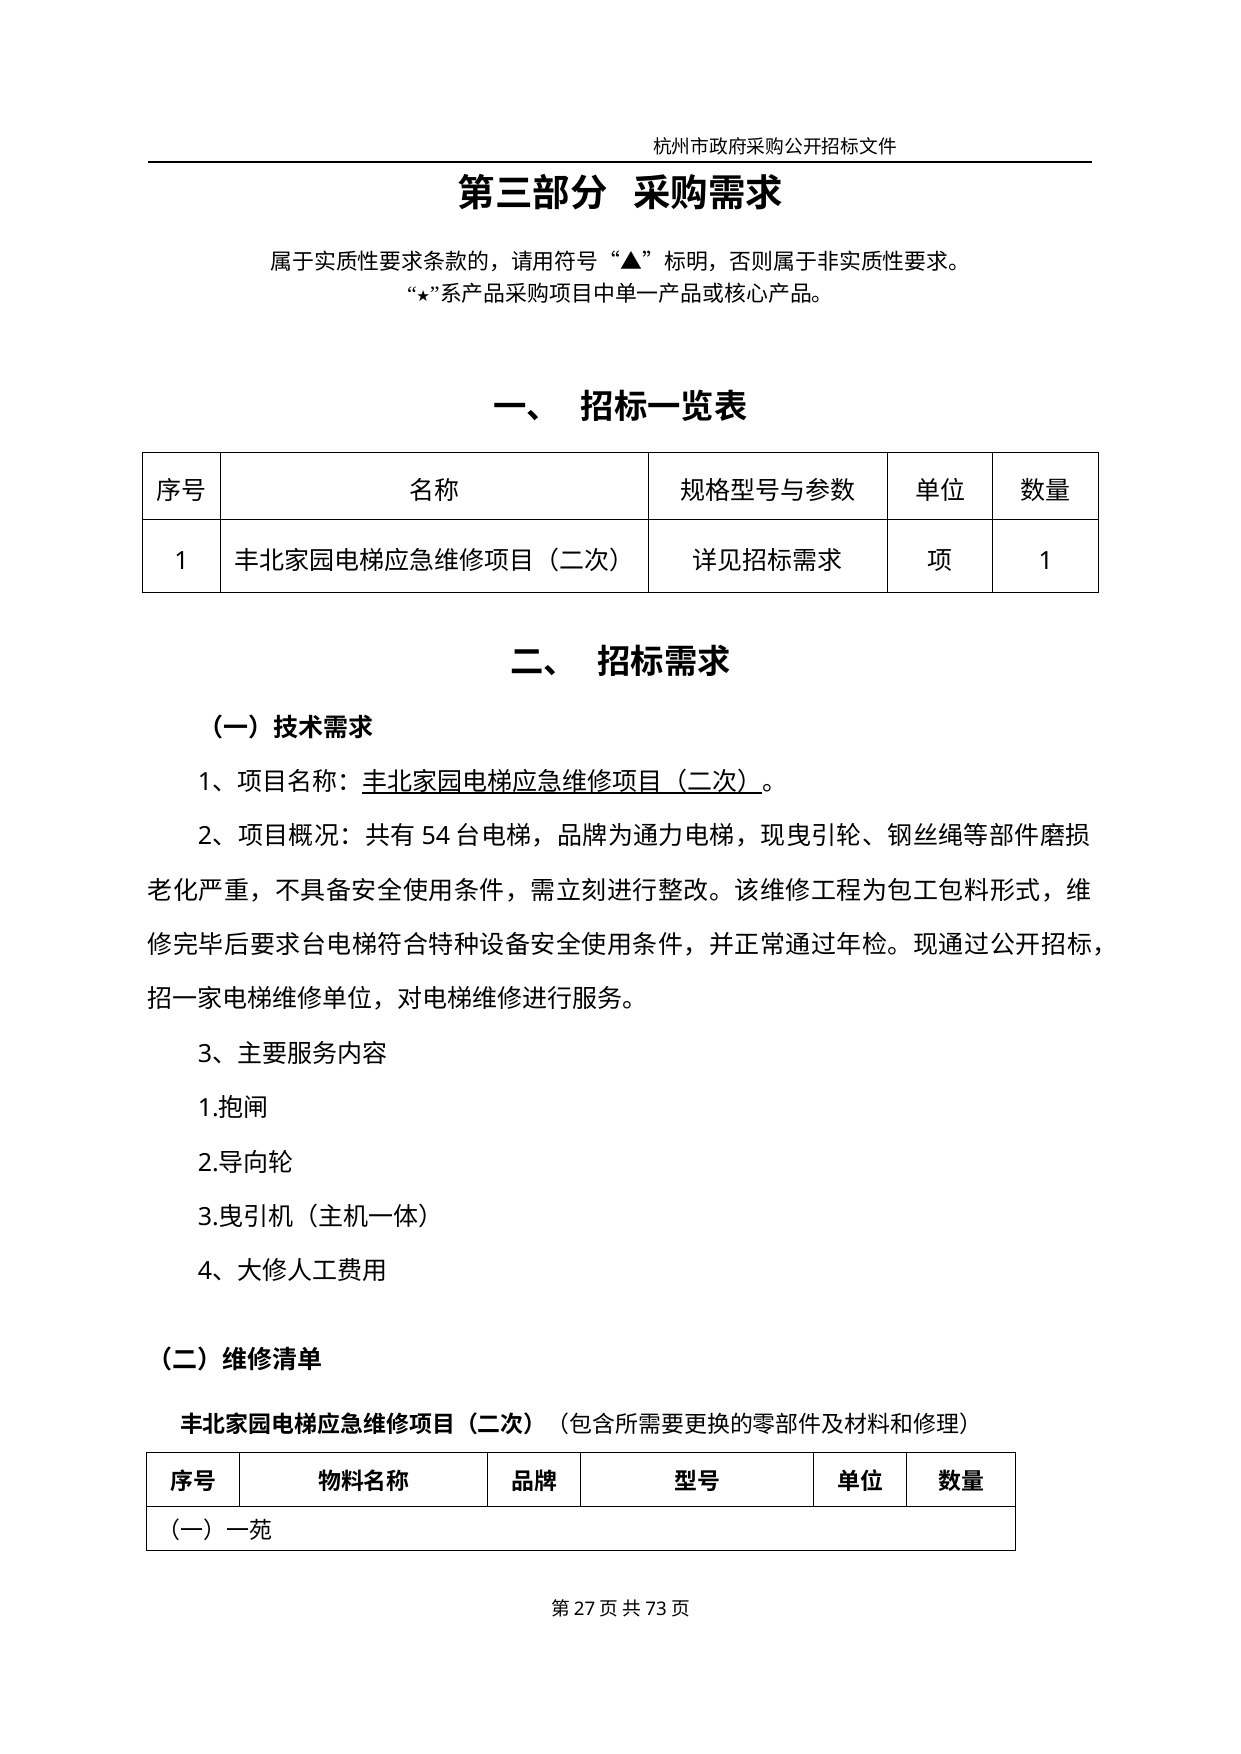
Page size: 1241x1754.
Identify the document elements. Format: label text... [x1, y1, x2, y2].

table_cell 序号 [147, 1453, 239, 1506]
table_cell 项 [888, 520, 992, 592]
text 1.抱闸 [148, 1088, 1092, 1124]
text 1、项目名称：丰北家园电梯应急维修项目（二次）。 [148, 761, 1092, 798]
table_cell 型号 [581, 1453, 813, 1506]
list 维修清单 [148, 1339, 1092, 1375]
text 3.曳引机（主机一体） [148, 1196, 1092, 1233]
table_cell 品牌 [488, 1453, 580, 1506]
table_cell 1 [993, 520, 1098, 592]
table_header 名称 [221, 453, 648, 519]
table_header 单位 [888, 453, 992, 519]
table_cell 物料名称 [240, 1453, 487, 1506]
table_cell 丰北家园电梯应急维修项目（二次） [221, 520, 648, 592]
subtitle 招标一览表 [148, 379, 1092, 428]
table_cell 详见招标需求 [649, 520, 887, 592]
table_header 数量 [993, 453, 1098, 519]
text 2、项目概况：共有54台电梯，品牌为通力电梯，现曳引轮、钢丝绳等部件磨损老化严重，不具备安全使用条件，需立刻进行整改。该维修工程为包工包料形式，维修完毕后要求台电梯符合特种设备安全使用条件，并正常通过年检。现通过公开招标，招一家电梯维修单位，对电梯维修进行服务。 [148, 816, 1092, 1015]
table_header 丰北家园电梯应急维修项目（二次）（包含所需要更换的零部件及材料和修理） [146, 1394, 1015, 1452]
text “★”系产品采购项目中单一产品或核心产品。 [148, 276, 1092, 307]
text （一）技术需求 [148, 707, 1092, 743]
table_header 规格型号与参数 [649, 453, 887, 519]
text 第三部分 采购需求 [148, 163, 1092, 217]
text 属于实质性要求条款的，请用符号“▲”标明，否则属于非实质性要求。 [148, 244, 1092, 276]
table_cell 单位 [814, 1453, 906, 1506]
subtitle 招标需求 [148, 635, 1092, 683]
table_cell （一）一苑 [147, 1507, 1015, 1550]
text 3、主要服务内容 [148, 1033, 1092, 1069]
table_cell 1 [143, 520, 220, 592]
table_cell 数量 [907, 1453, 1015, 1506]
text 2.导向轮 [148, 1142, 1092, 1178]
text 4、大修人工费用 [148, 1251, 1092, 1287]
table_header 序号 [143, 453, 220, 519]
